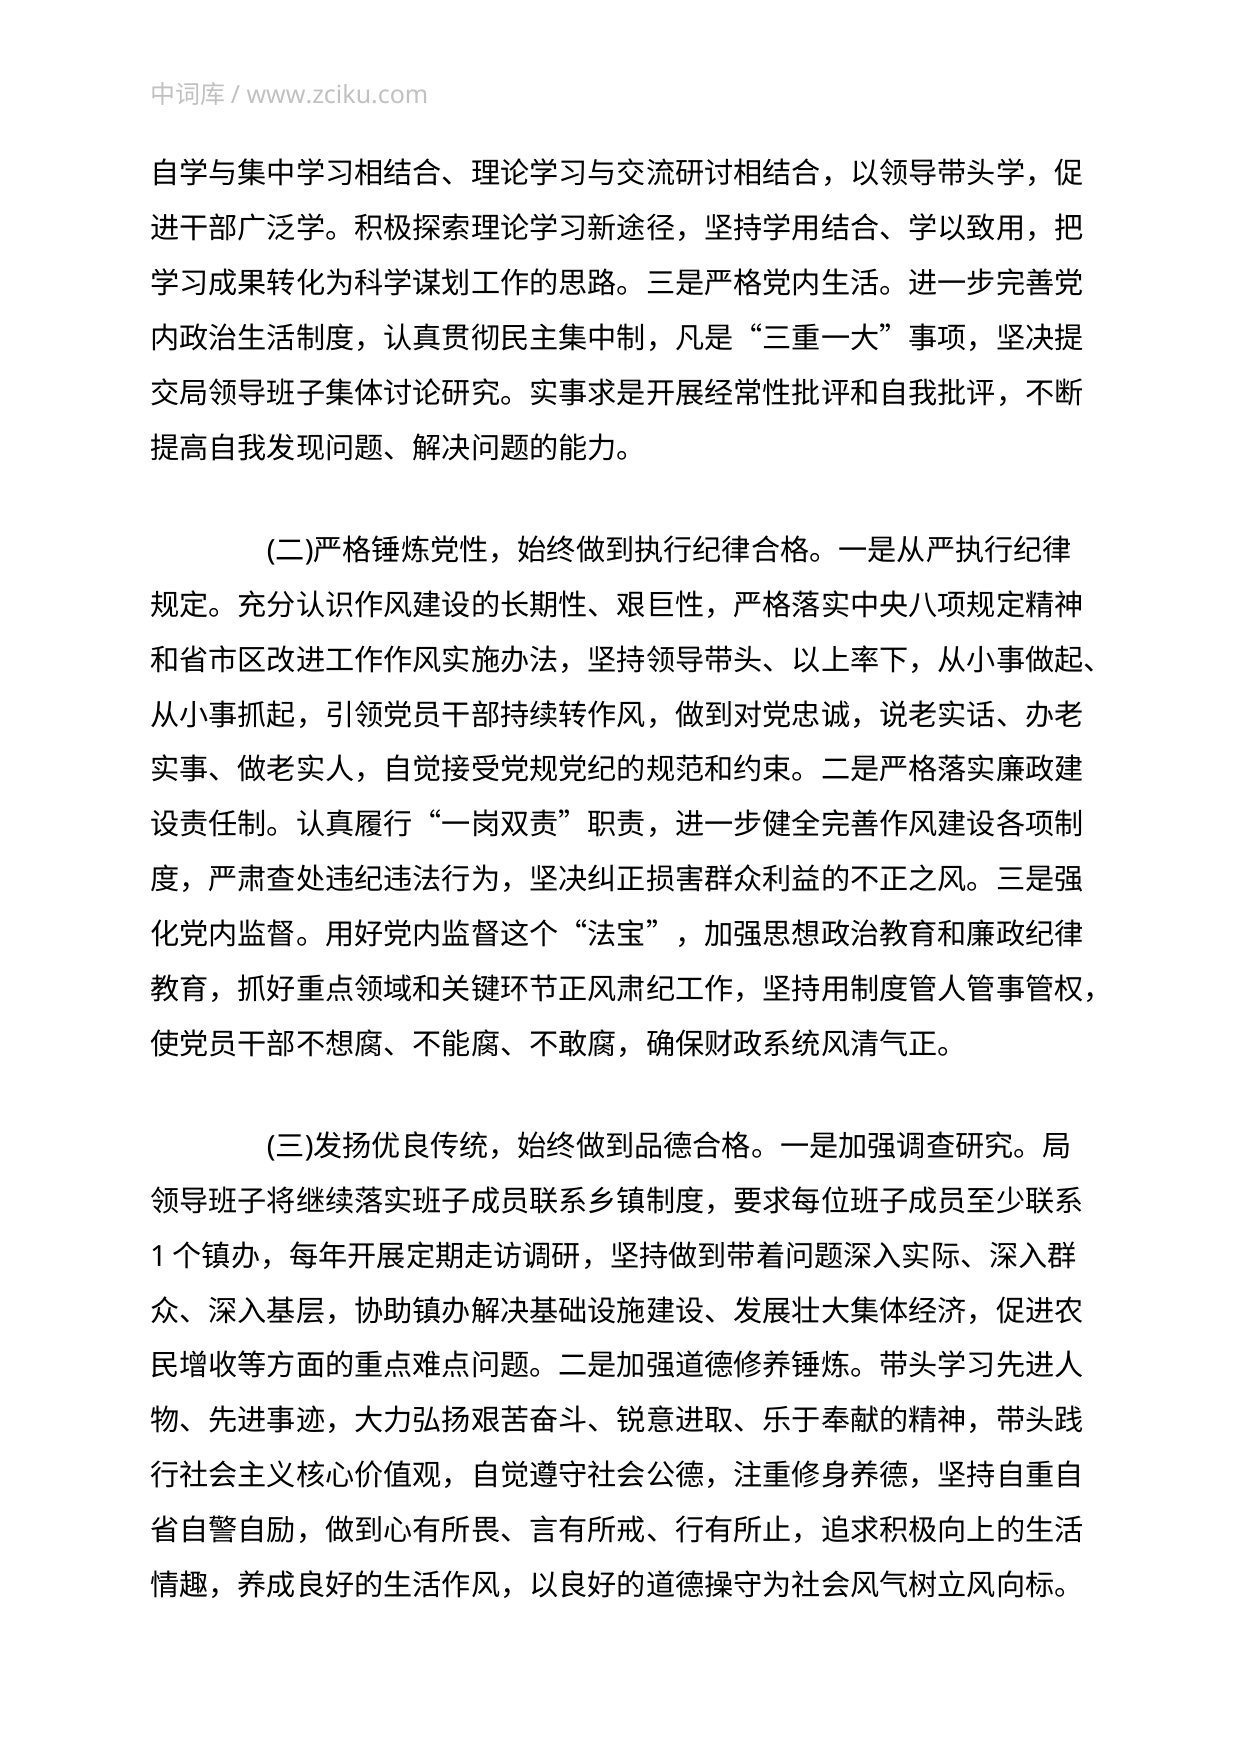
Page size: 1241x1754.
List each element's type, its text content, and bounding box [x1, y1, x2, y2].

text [150, 150, 1090, 467]
text (二)严格锤炼党性，始终做到执行纪律合格。一是从严执行纪律规定。充分认识作风建设的长期性、艰巨性，严格落实中央八项规定精神和省市区改进工作作风实施办法，坚持领导带头、以上率下，从小事做起、从小事抓起，引领党员干部持续转作风，做到对党忠诚，说老实话、办老实事、做老实人，自觉接受党规党纪的规范和约束。二是严格落实廉政建设责任制。认真履行“一岗双责”职责，进一步健全完善作风建设各项制度，严肃查处违纪违法行为，坚决纠正损害群众利益的不正之风。三是强化党内监督。用好党内监督这个“法宝”，加强思想政治教育和廉政纪律教育，抓好重点领域和关键环节正风肃纪工作，坚持用制度管人管事管权，使党员干部不想腐、不能腐、不敢腐，确保财政系统风清气正。 [150, 526, 1090, 1063]
text (三)发扬优良传统，始终做到品德合格。一是加强调查研究。局领导班子将继续落实班子成员联系乡镇制度，要求每位班子成员至少联系1个镇办，每年开展定期走访调研，坚持做到带着问题深入实际、深入群众、深入基层，协助镇办解决基础设施建设、发展壮大集体经济，促进农民增收等方面的重点难点问题。二是加强道德修养锤炼。带头学习先进人物、先进事迹，大力弘扬艰苦奋斗、锐意进取、乐于奉献的精神，带头践行社会主义核心价值观，自觉遵守社会公德，注重修身养德，坚持自重自省自警自励，做到心有所畏、言有所戒、行有所止，追求积极向上的生活情趣，养成良好的生活作风，以良好的道德操守为社会风气树立风向标。 [150, 1122, 1090, 1604]
